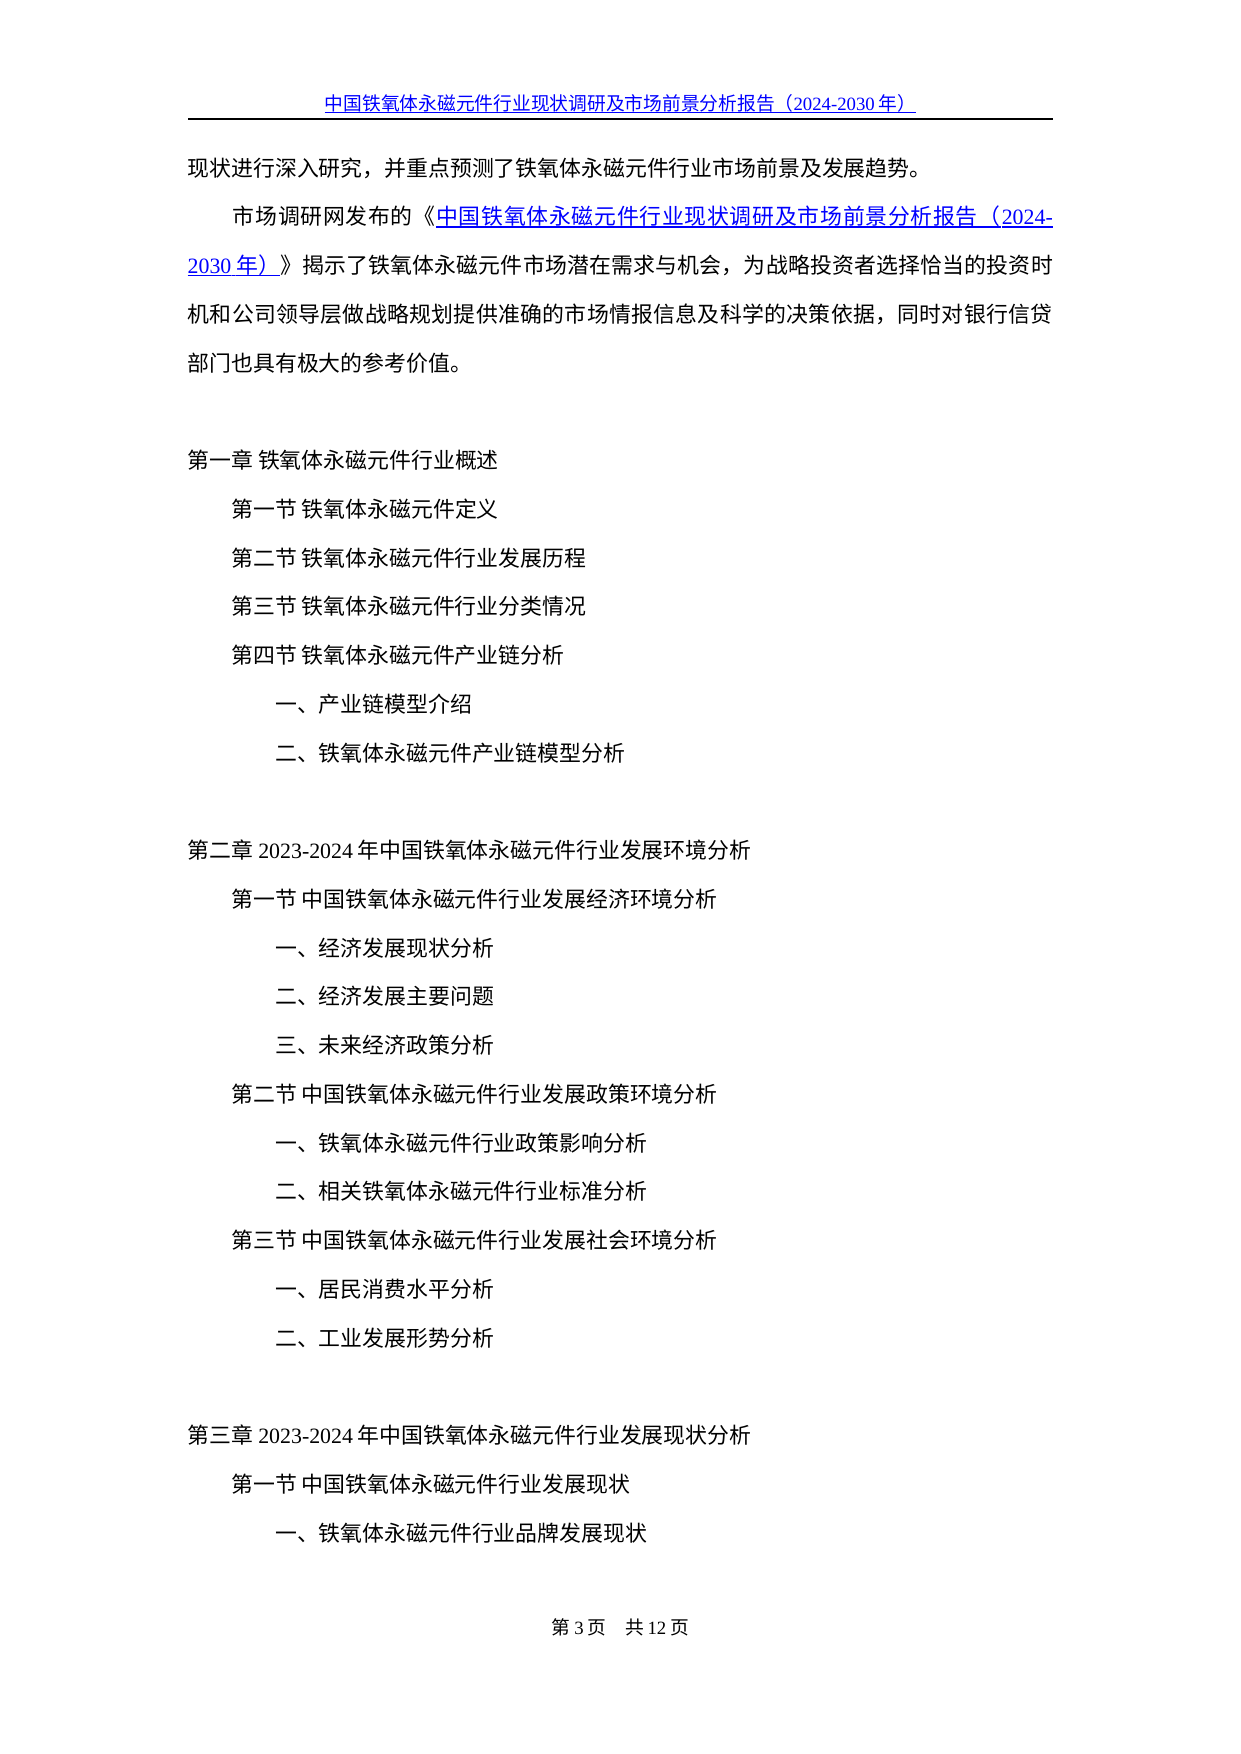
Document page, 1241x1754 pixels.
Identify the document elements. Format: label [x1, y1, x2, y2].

text [187, 150, 1053, 1548]
